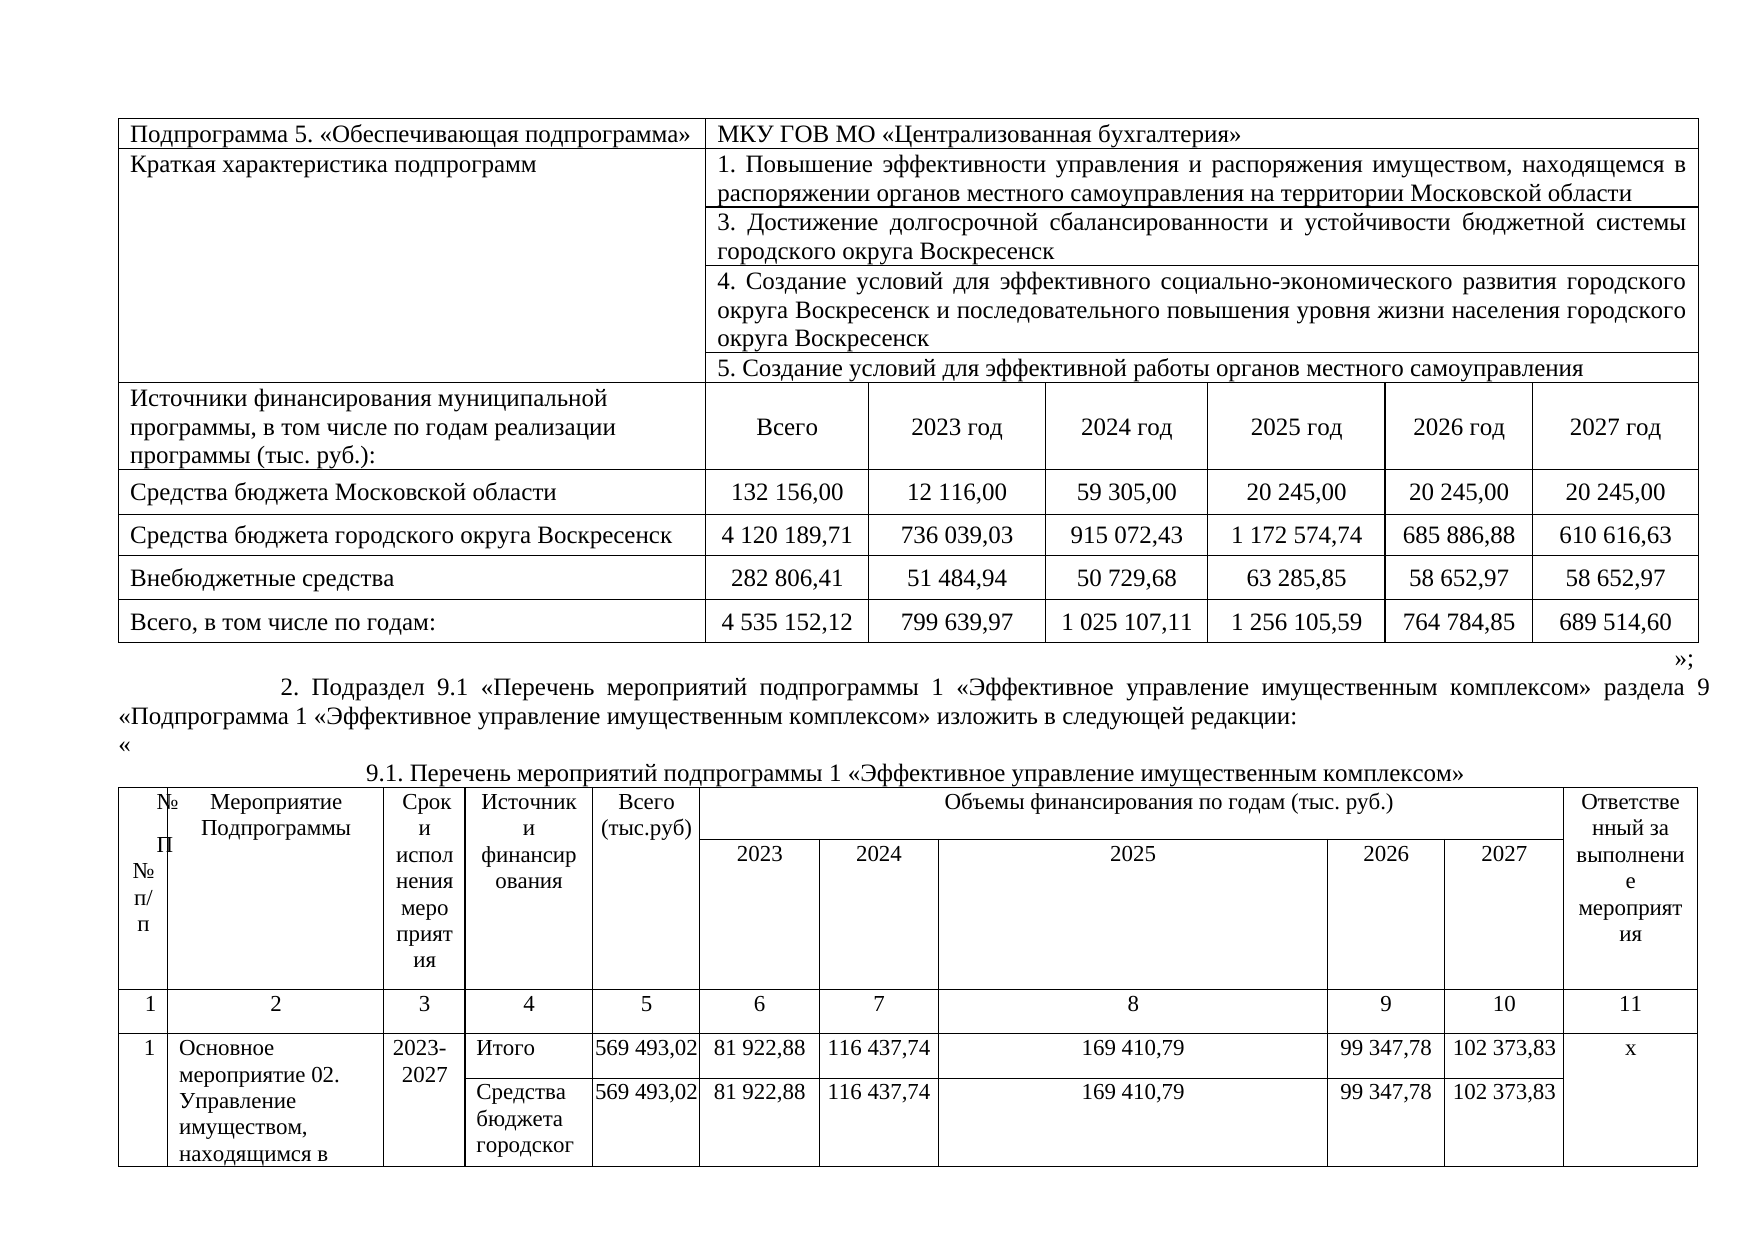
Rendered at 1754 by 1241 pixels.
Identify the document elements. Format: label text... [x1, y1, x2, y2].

table_cell 116 437,74 [820, 1079, 938, 1166]
table_cell 9 [1328, 990, 1444, 1033]
table_cell 12 116,00 [869, 470, 1045, 513]
table_cell 50 729,68 [1046, 556, 1207, 599]
table_cell 4. Создание условий для эффективного социально-экономического развития городского округа Воскресенск и последовательного повышения уровня жизни населения городского округа Воскресенск [706, 266, 1698, 352]
table_cell 736 039,03 [869, 515, 1045, 555]
table_cell 3 [384, 990, 464, 1033]
table_cell 3. Достижение долгосрочной сбалансированности и устойчивости бюджетной системы городского округа Воскресенск [706, 208, 1698, 265]
table_cell 2025 [939, 840, 1327, 989]
text »; [118, 643, 1713, 672]
table_cell МКУ ГОВ МО «Централизованная бухгалтерия» [706, 119, 1698, 148]
table_cell Основное мероприятие 02. Управление имуществом, находящимся в муниципальной собственности, и выполнение кадастровых работ [168, 1034, 383, 1166]
table_cell Всего, в том числе по годам: [119, 600, 705, 642]
text 2. Подраздел 9.1 «Перечень мероприятий подпрограммы 1 «Эффективное управление имущественным комплексом» раздела 9 «Подпрограмма 1 «Эффективное управление имущественным комплексом» изложить в следующей редакции: [118, 672, 1713, 729]
table_cell 1 172 574,74 [1208, 515, 1384, 555]
table_cell 2024 [820, 840, 938, 989]
table_cell 1 256 105,59 [1208, 600, 1384, 642]
table_cell 689 514,60 [1533, 600, 1698, 642]
table_cell Подпрограмма 5. «Обеспечивающая подпрограмма» [119, 119, 705, 148]
table_cell 7 [820, 990, 938, 1033]
table_header Объемы финансирования по годам (тыс. руб.) [700, 788, 1563, 839]
table_cell 2026 [1328, 840, 1444, 989]
table_cell 81 922,88 [700, 1079, 819, 1166]
table_cell Средства бюджета Московской области [119, 470, 705, 513]
table_cell 4 120 189,71 [706, 515, 868, 555]
table_header Источники финансирования [466, 788, 592, 989]
table_cell 5. Создание условий для эффективной работы органов местного самоуправления [706, 353, 1698, 382]
table_header Всего (тыс.руб) [593, 788, 699, 989]
table_cell 169 410,79 [939, 1034, 1327, 1077]
table_cell Средства бюджета городского округа Воскресенск [119, 515, 705, 555]
table_cell Всего [706, 383, 868, 469]
table_cell 58 652,97 [1533, 556, 1698, 599]
table_cell 2025 год [1208, 383, 1384, 469]
table_cell 169 410,79 [939, 1079, 1327, 1166]
table_cell 1 [119, 990, 167, 1033]
table_cell 102 373,83 [1445, 1079, 1563, 1166]
table_cell 2027 год [1533, 383, 1698, 469]
table_header Сроки исполнения мероприятия [384, 788, 464, 989]
table_cell Краткая характеристика подпрограмм [119, 149, 705, 382]
table_cell 99 347,78 [1328, 1034, 1444, 1077]
table_cell 915 072,43 [1046, 515, 1207, 555]
table_cell 99 347,78 [1328, 1079, 1444, 1166]
table_cell 132 156,00 [706, 470, 868, 513]
table_cell 569 493,02 [593, 1079, 699, 1166]
table_cell 20 245,00 [1386, 470, 1532, 513]
table_cell 2023 год [869, 383, 1045, 469]
table_cell 1 025 107,11 [1046, 600, 1207, 642]
table_cell 20 245,00 [1533, 470, 1698, 513]
table_header Мероприятие Подпрограммы [168, 788, 383, 989]
text « [118, 729, 1713, 758]
table_cell 11 [1564, 990, 1697, 1033]
table_cell 63 285,85 [1208, 556, 1384, 599]
table_cell Итого [466, 1034, 592, 1077]
table_cell 116 437,74 [820, 1034, 938, 1077]
table_cell 2 [168, 990, 383, 1033]
table_cell 20 245,00 [1208, 470, 1384, 513]
table_cell 10 [1445, 990, 1563, 1033]
table_cell Внебюджетные средства [119, 556, 705, 599]
table_header № П№п/п [119, 788, 167, 989]
table_cell х [1564, 1034, 1697, 1166]
table_cell 4 535 152,12 [706, 600, 868, 642]
table_cell 51 484,94 [869, 556, 1045, 599]
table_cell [466, 1079, 592, 1166]
table_cell 5 [593, 990, 699, 1033]
table_cell Источники финансирования муниципальной программы, в том числе по годам реализации программы (тыс. руб.): [119, 383, 705, 469]
table_cell 764 784,85 [1386, 600, 1532, 642]
table_cell 2027 [1445, 840, 1563, 989]
table_cell 59 305,00 [1046, 470, 1207, 513]
table_cell 4 [466, 990, 592, 1033]
table_cell 81 922,88 [700, 1034, 819, 1077]
table_cell 2023 [700, 840, 819, 989]
table_cell 2026 год [1386, 383, 1532, 469]
table_cell 102 373,83 [1445, 1034, 1563, 1077]
table_cell 799 639,97 [869, 600, 1045, 642]
table_cell 1 [119, 1034, 167, 1166]
table_cell 610 616,63 [1533, 515, 1698, 555]
table_cell 685 886,88 [1386, 515, 1532, 555]
table_cell 8 [939, 990, 1327, 1033]
text 9.1. Перечень мероприятий подпрограммы 1 «Эффективное управление имущественным комплексом» [118, 758, 1713, 787]
table_cell 282 806,41 [706, 556, 868, 599]
table_cell 2023-2027 [384, 1034, 464, 1166]
table_cell 2024 год [1046, 383, 1207, 469]
table_cell 569 493,02 [593, 1034, 699, 1077]
table_header Ответственный за выполнение мероприятия [1564, 788, 1697, 989]
table_cell 58 652,97 [1386, 556, 1532, 599]
table_cell 6 [700, 990, 819, 1033]
